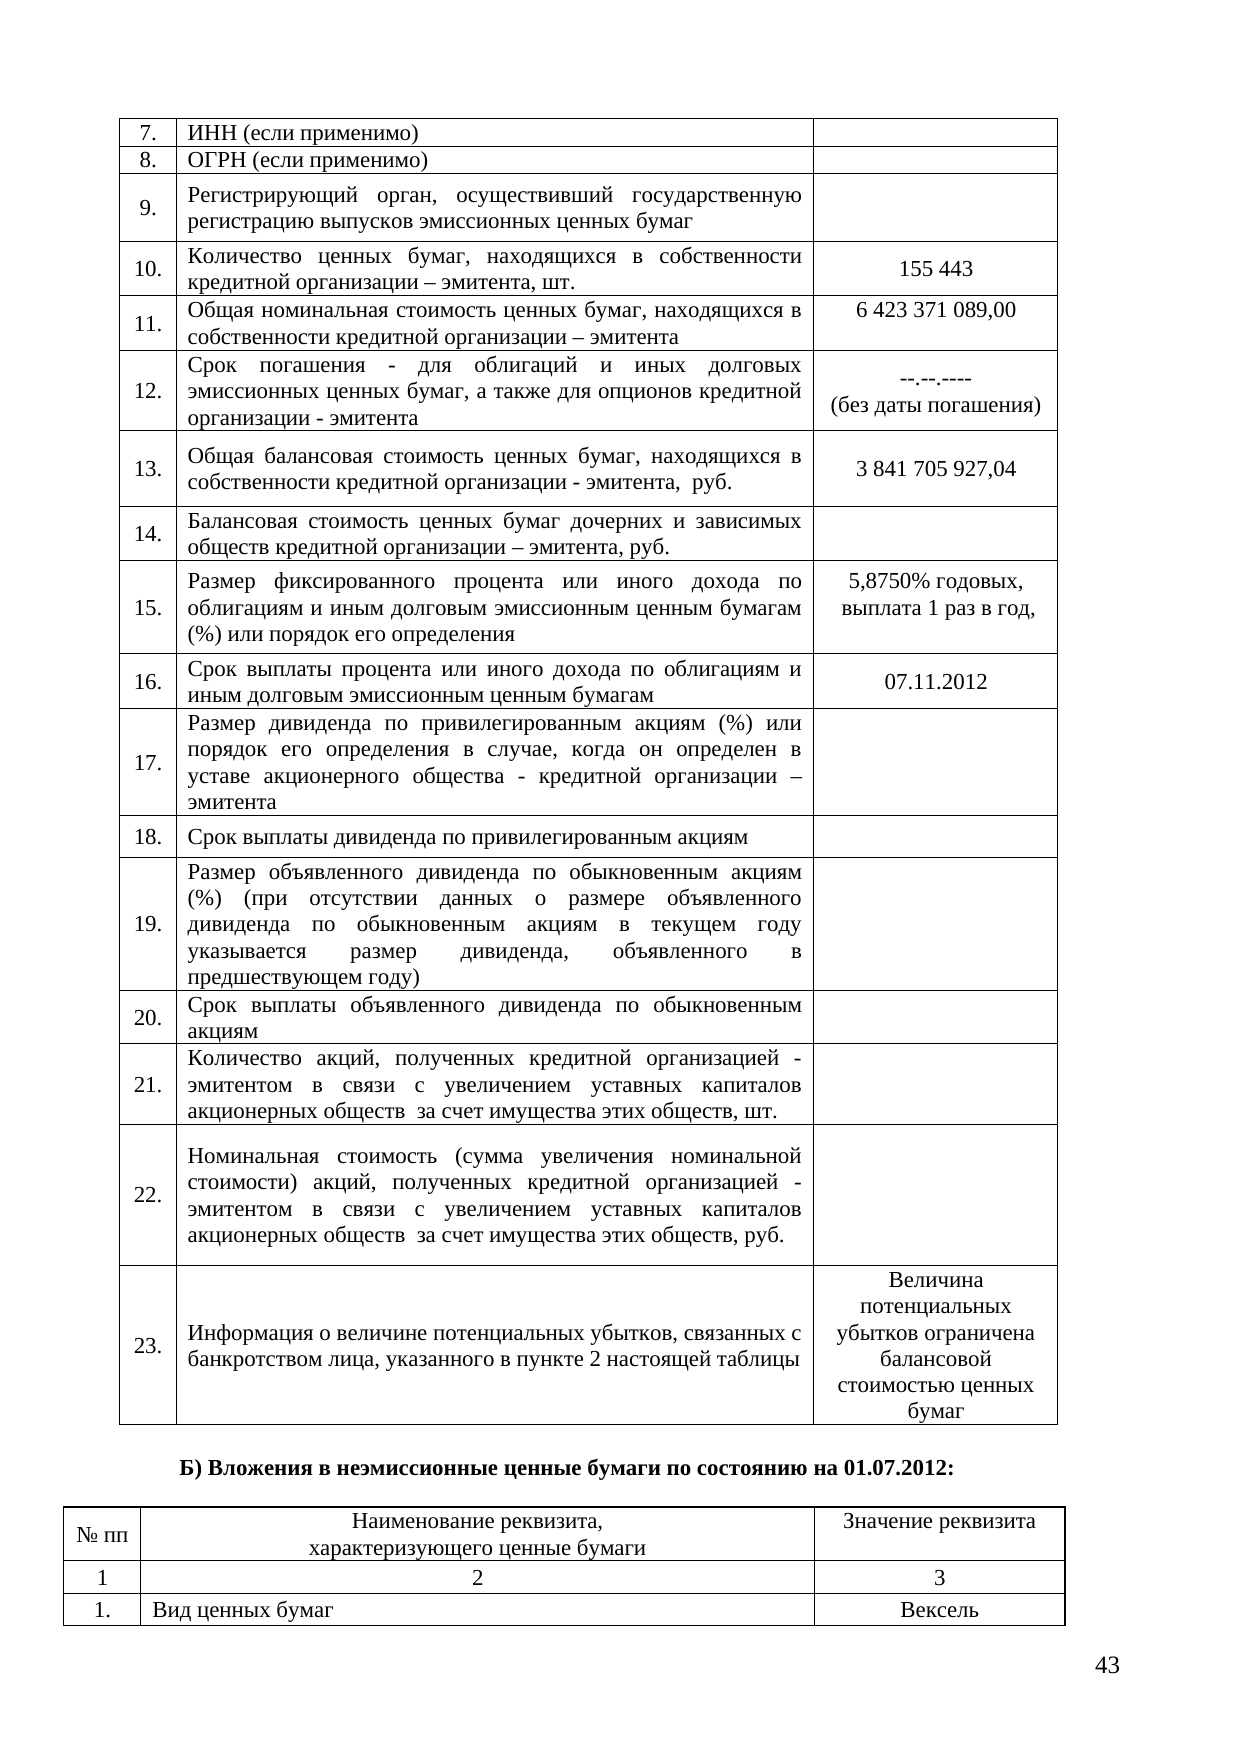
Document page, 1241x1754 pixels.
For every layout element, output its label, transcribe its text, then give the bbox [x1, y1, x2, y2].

table_cell 3 841 705 927,04 [814, 431, 1057, 506]
table_cell [814, 816, 1057, 857]
table_cell Общая балансовая стоимость ценных бумаг, находящихся в собственности кредитной организации - эмитента, руб. [177, 431, 813, 506]
table_header Наименование реквизита, характеризующего ценные бумаги [141, 1508, 814, 1560]
table_cell 2 [141, 1561, 814, 1592]
table_cell Срок выплаты объявленного дивиденда по обыкновенным акциям [177, 991, 813, 1043]
table_cell ОГРН (если применимо) [177, 147, 813, 173]
table_cell 6 423 371 089,00 [814, 296, 1057, 350]
table_cell Срок погашения - для облигаций и иных долговых эмиссионных ценных бумаг, а также для опционов кредитной организации - эмитента [177, 351, 813, 430]
table_cell 7. [120, 119, 176, 146]
table_cell 155 443 [814, 242, 1057, 295]
table_cell Регистрирующий орган, осуществивший государственную регистрацию выпусков эмиссионных ценных бумаг [177, 174, 813, 241]
table_cell 14. [120, 507, 176, 560]
table_cell 07.11.2012 [814, 654, 1057, 708]
table_cell [814, 119, 1057, 146]
table_cell ИНН (если применимо) [177, 119, 813, 146]
table_cell 12. [120, 351, 176, 430]
table_cell Размер фиксированного процента или иного дохода по облигациям и иным долговым эмиссионным ценным бумагам (%) или порядок его определения [177, 561, 813, 653]
table_cell Количество ценных бумаг, находящихся в собственности кредитной организации – эмитента, шт. [177, 242, 813, 295]
table_cell 1. [64, 1594, 140, 1624]
table_cell 19. [120, 858, 176, 989]
table_cell 8. [120, 147, 176, 173]
table_cell Размер объявленного дивиденда по обыкновенным акциям (%) (при отсутствии данных о размере объявленного дивиденда по обыкновенным акциям в текущем году указывается размер дивиденда, объявленного в предшествующем году) [177, 858, 813, 989]
table_cell Номинальная стоимость (сумма увеличения номинальной стоимости) акций, полученных кредитной организацией - эмитентом в связи с увеличением уставных капиталов акционерных обществ за счет имущества этих обществ, руб. [177, 1125, 813, 1265]
table_cell [814, 147, 1057, 173]
table_cell [814, 991, 1057, 1043]
table_cell [814, 709, 1057, 814]
table_cell [814, 858, 1057, 989]
table_cell 10. [120, 242, 176, 295]
table_cell 3 [815, 1561, 1064, 1592]
table_cell 11. [120, 296, 176, 350]
table_cell [814, 1044, 1057, 1123]
table_header № пп [64, 1508, 140, 1560]
table_cell Вид ценных бумаг [141, 1594, 814, 1624]
table_cell --.--.---- (без даты погашения) [814, 351, 1057, 430]
table_cell 15. [120, 561, 176, 653]
table_cell 23. [120, 1266, 176, 1424]
table_cell Информация о величине потенциальных убытков, связанных с банкротством лица, указанного в пункте 2 настоящей таблицы [177, 1266, 813, 1424]
table_cell Срок выплаты дивиденда по привилегированным акциям [177, 816, 813, 857]
table_cell [814, 507, 1057, 560]
table_cell Размер дивиденда по привилегированным акциям (%) или порядок его определения в случае, когда он определен в уставе акционерного общества - кредитной организации – эмитента [177, 709, 813, 814]
table_cell 22. [120, 1125, 176, 1265]
table_cell 17. [120, 709, 176, 814]
text Б) Вложения в неэмиссионные ценные бумаги по состоянию на 01.07.2012: [120, 1454, 1120, 1480]
table_header Значение реквизита [815, 1508, 1064, 1560]
table_cell 13. [120, 431, 176, 506]
table_cell 1 [64, 1561, 140, 1592]
table_cell 9. [120, 174, 176, 241]
table_cell Балансовая стоимость ценных бумаг дочерних и зависимых обществ кредитной организации – эмитента, руб. [177, 507, 813, 560]
table_cell [814, 1125, 1057, 1265]
table_cell 18. [120, 816, 176, 857]
table_cell 21. [120, 1044, 176, 1123]
table_cell 16. [120, 654, 176, 708]
table_cell Величина потенциальных убытков ограничена балансовой стоимостью ценных бумаг [814, 1266, 1057, 1424]
table_cell Количество акций, полученных кредитной организацией - эмитентом в связи с увеличением уставных капиталов акционерных обществ за счет имущества этих обществ, шт. [177, 1044, 813, 1123]
table_cell 20. [120, 991, 176, 1043]
table_cell 5,8750% годовых, выплата 1 раз в год, [814, 561, 1057, 653]
table_cell Общая номинальная стоимость ценных бумаг, находящихся в собственности кредитной организации – эмитента [177, 296, 813, 350]
table_cell Вексель [815, 1594, 1064, 1624]
table_cell [814, 174, 1057, 241]
table_cell Срок выплаты процента или иного дохода по облигациям и иным долговым эмиссионным ценным бумагам [177, 654, 813, 708]
